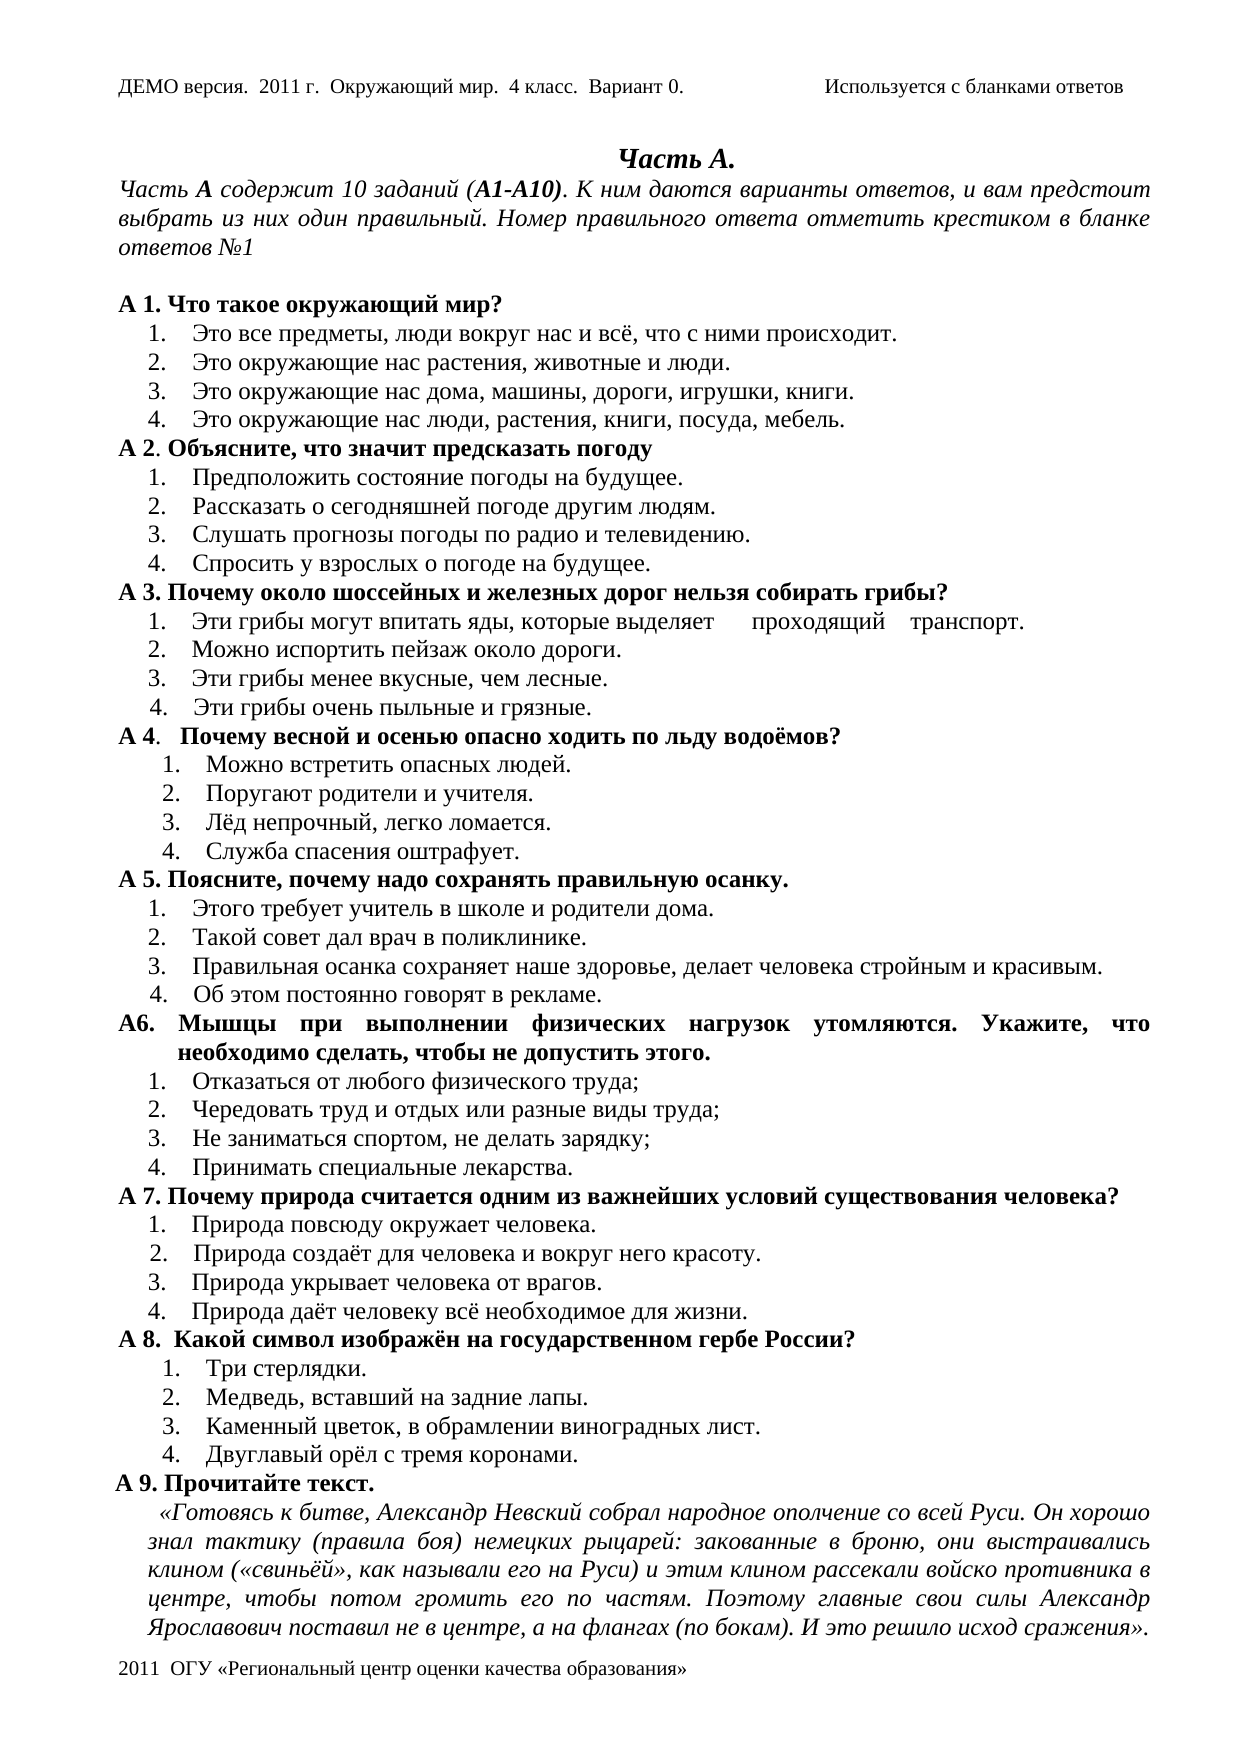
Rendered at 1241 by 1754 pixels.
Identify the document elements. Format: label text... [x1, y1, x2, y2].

text 4. Служба спасения оштрафует. [118, 836, 1152, 864]
list Принимать специальные лекарства. [148, 1152, 1152, 1181]
list Спросить у взрослых о погоде на будущее. [148, 548, 1152, 577]
text 3. Каменный цветок, в обрамлении виноградных лист. [118, 1411, 1152, 1439]
text А 7. Почему природа считается одним из важнейших условий существования человека? [118, 1181, 1152, 1209]
text А 9. Прочитайте текст. [46, 1468, 1152, 1497]
list Это окружающие нас растения, животные и люди. [148, 347, 1152, 376]
list Рассказать о сегодняшней погоде другим людям. [148, 491, 1152, 519]
list Правильная осанка сохраняет наше здоровье, делает человека стройным и красивым. [148, 951, 1152, 979]
text А 3. Почему около шоссейных и железных дорог нельзя собирать грибы? [118, 577, 1152, 606]
text 4. Природа даёт человеку всё необходимое для жизни. [148, 1296, 1152, 1324]
list Это окружающие нас дома, машины, дороги, игрушки, книги. [148, 376, 1152, 404]
text 1. Эти грибы могут впитать яды, которые выделяет проходящий транспорт. [148, 606, 1152, 634]
text 2. Поругают родители и учителя. [118, 778, 1152, 807]
text 3. Природа укрывает человека от врагов. [148, 1267, 1152, 1296]
text А 2. Объясните, что значит предсказать погоду [118, 433, 1152, 462]
list Это окружающие нас люди, растения, книги, посуда, мебель. [148, 404, 1152, 433]
text А 4. Почему весной и осенью опасно ходить по льду водоёмов? [118, 721, 1152, 749]
text 2. Можно испортить пейзаж около дороги. [148, 634, 1152, 663]
list Такой совет дал врач в поликлинике. [148, 922, 1152, 951]
text 3. Эти грибы менее вкусные, чем лесные. [148, 663, 1152, 692]
text А6. Мышцы при выполнении физических нагрузок утомляются. Укажите, что необходимо сделать, чтобы не допустить этого. [118, 1008, 1152, 1066]
text А 1. Что такое окружающий мир? [118, 289, 1152, 318]
text А 5. Поясните, почему надо сохранять правильную осанку. [118, 864, 1152, 893]
list Этого требует учитель в школе и родители дома. [148, 893, 1152, 922]
text 1. Можно встретить опасных людей. [118, 749, 1152, 778]
text Часть А содержит 10 заданий (А1-А10). К ним даются варианты ответов, и вам предстоит выбрать из них один правильный. Номер правильного ответа отметить крестиком в бланке ответов №1 [118, 174, 1152, 261]
list Это все предметы, люди вокруг нас и всё, что с ними происходит. [148, 318, 1152, 347]
text 3. Лёд непрочный, легко ломается. [118, 807, 1152, 836]
text 1. Три стерлядки. [118, 1353, 1152, 1382]
list Предположить состояние погоды на будущее. [148, 462, 1152, 491]
text 4. Эти грибы очень пыльные и грязные. [118, 692, 1152, 721]
list Слушать прогнозы погоды по радио и телевидению. [148, 519, 1152, 548]
text «Готовясь к битве, Александр Невский собрал народное ополчение со всей Руси. Он хорошо знал тактику (правила боя) немецких рыцарей: закованные в броню, они выстраивались клином («свиньёй», как называли его на Руси) и этим клином рассекали войско противника в центре, чтобы потом громить его по частям. Поэтому главные свои силы Александр Ярославович поставил не в центре, а на флангах (по бокам). И это решило исход сражения». [76, 1497, 1152, 1641]
text Часть А. [192, 141, 1152, 174]
text 2. Медведь, вставший на задние лапы. [118, 1382, 1152, 1411]
text А 8. Какой символ изображён на государственном гербе России? [118, 1324, 1152, 1353]
list Не заниматься спортом, не делать зарядку; [148, 1123, 1152, 1152]
text 4. Об этом постоянно говорят в рекламе. [118, 979, 1152, 1008]
text 1. Природа повсюду окружает человека. [148, 1209, 1152, 1238]
text 2. Природа создаёт для человека и вокруг него красоту. [118, 1238, 1152, 1267]
text 4. Двуглавый орёл с тремя коронами. [118, 1439, 1152, 1468]
list Чередовать труд и отдых или разные виды труда; [148, 1094, 1152, 1123]
list Отказаться от любого физического труда; [148, 1066, 1152, 1094]
